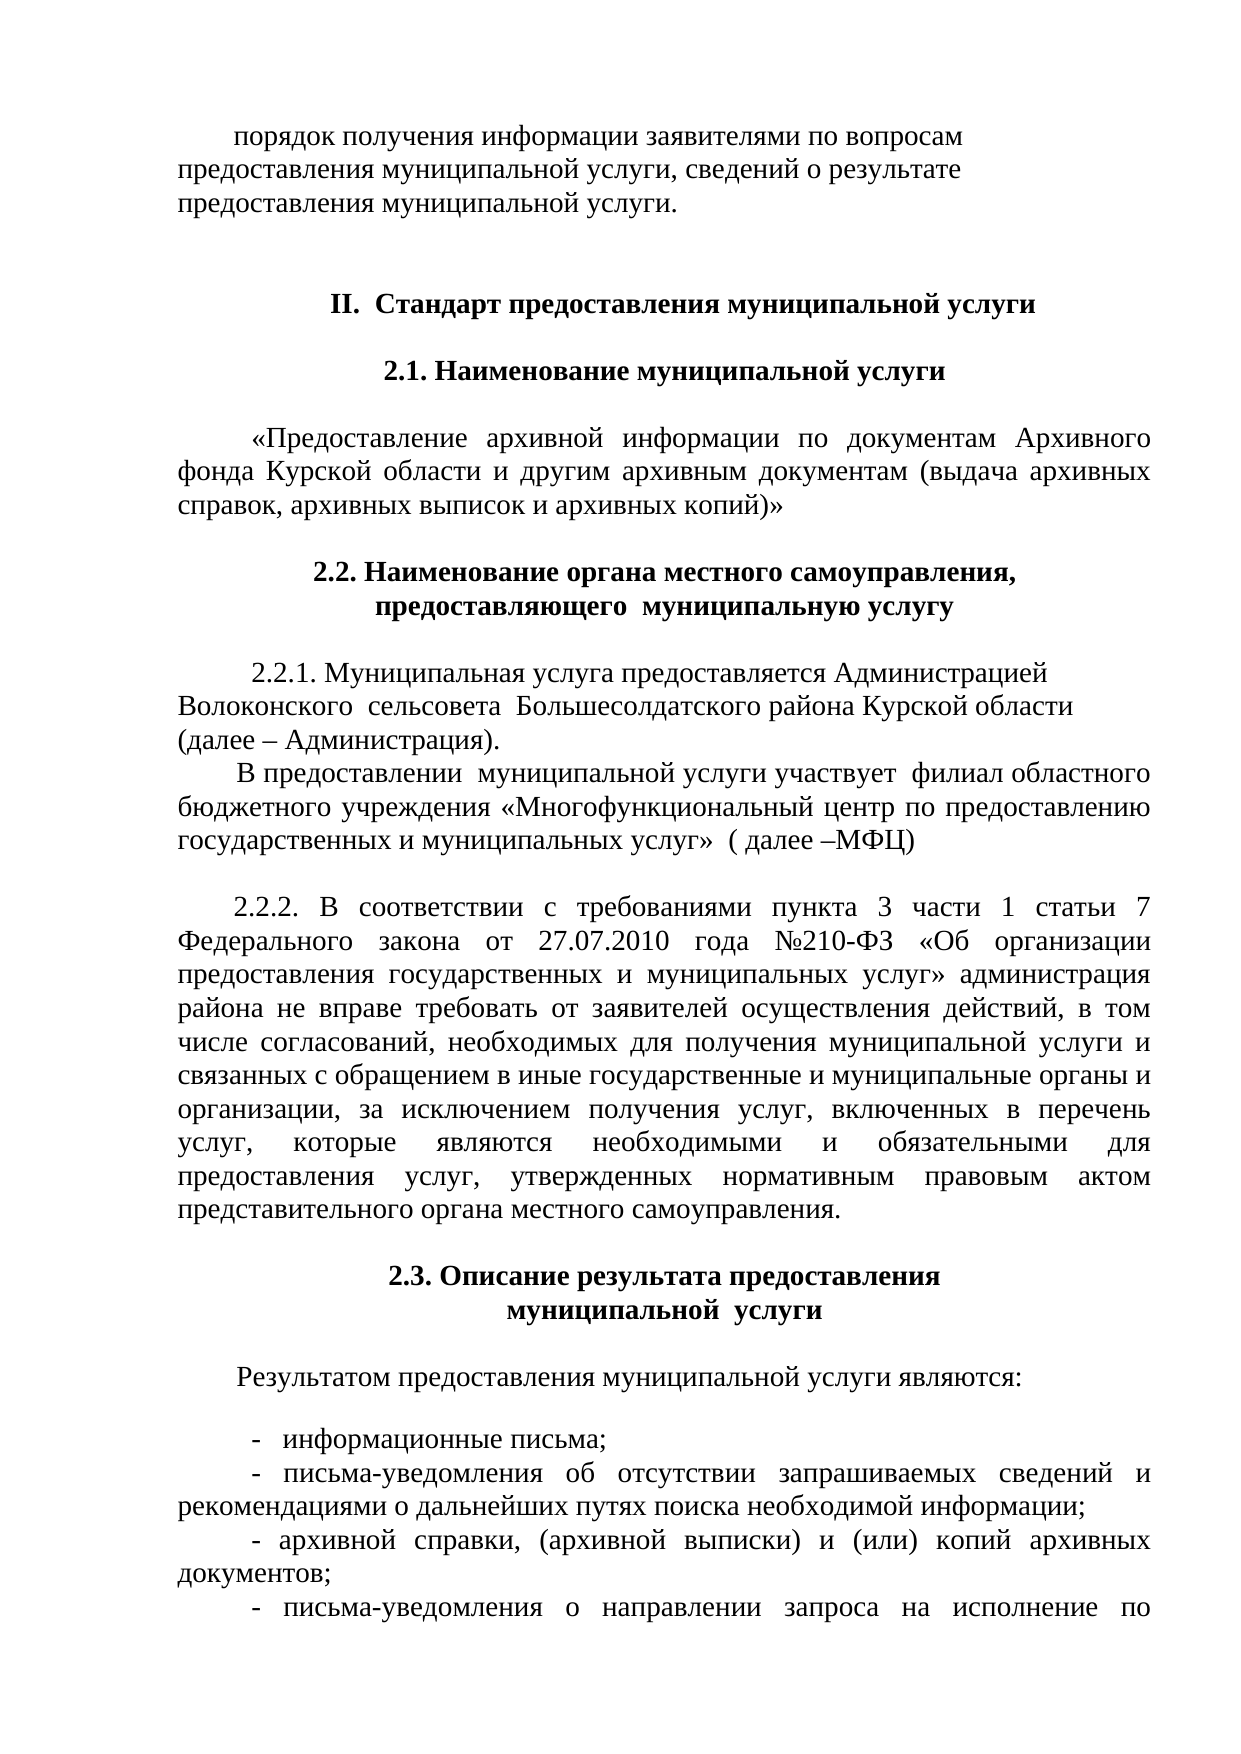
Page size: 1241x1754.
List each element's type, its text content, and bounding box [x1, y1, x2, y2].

text муниципальной услуги [177, 1292, 1152, 1326]
text - информационные письма; [177, 1421, 1152, 1455]
text порядок получения информации заявителями по вопросам предоставления муниципальной услуги, сведений о результате предоставления муниципальной услуги. [177, 118, 1152, 219]
text - архивной справки, (архивной выписки) и (или) копий архивных документов; [177, 1522, 1152, 1589]
text 2.3. Описание результата предоставления [177, 1258, 1152, 1292]
text «Предоставление архивной информации по документам Архивного фонда Курской области и другим архивным документам (выдача архивных справок, архивных выписок и архивных копий)» [177, 420, 1152, 521]
text 2.2.1. Муниципальная услуга предоставляется Администрацией Волоконского сельсовета Большесолдатского района Курской области (далее – Администрация). [177, 655, 1152, 755]
text 2.2.2. В соответствии с требованиями пункта 3 части 1 статьи 7 Федерального закона от 27.07.2010 года №210-ФЗ «Об организации предоставления государственных и муниципальных услуг» администрация района не вправе требовать от заявителей осуществления действий, в том числе согласований, необходимых для получения муниципальной услуги и связанных с обращением в иные государственные и муниципальные органы и организации, за исключением получения услуг, включенных в перечень услуг, которые являются необходимыми и обязательными для предоставления услуг, утвержденных нормативным правовым актом представительного органа местного самоуправления. [177, 889, 1152, 1225]
text 2.2. Наименование органа местного самоуправления, [177, 554, 1152, 588]
text 2.1. Наименование муниципальной услуги [177, 353, 1152, 386]
text предоставляющего муниципальную услугу [177, 588, 1152, 621]
text - письма-уведомления об отсутствии запрашиваемых сведений и рекомендациями о дальнейших путях поиска необходимой информации; [177, 1455, 1152, 1522]
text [177, 1589, 1152, 1623]
text В предоставлении муниципальной услуги участвует филиал областного бюджетного учреждения «Многофункциональный центр по предоставлению государственных и муниципальных услуг» ( далее –МФЦ) [177, 755, 1152, 856]
text ІІ. Стандарт предоставления муниципальной услуги [177, 286, 1152, 319]
text Результатом предоставления муниципальной услуги являются: [177, 1359, 1152, 1393]
